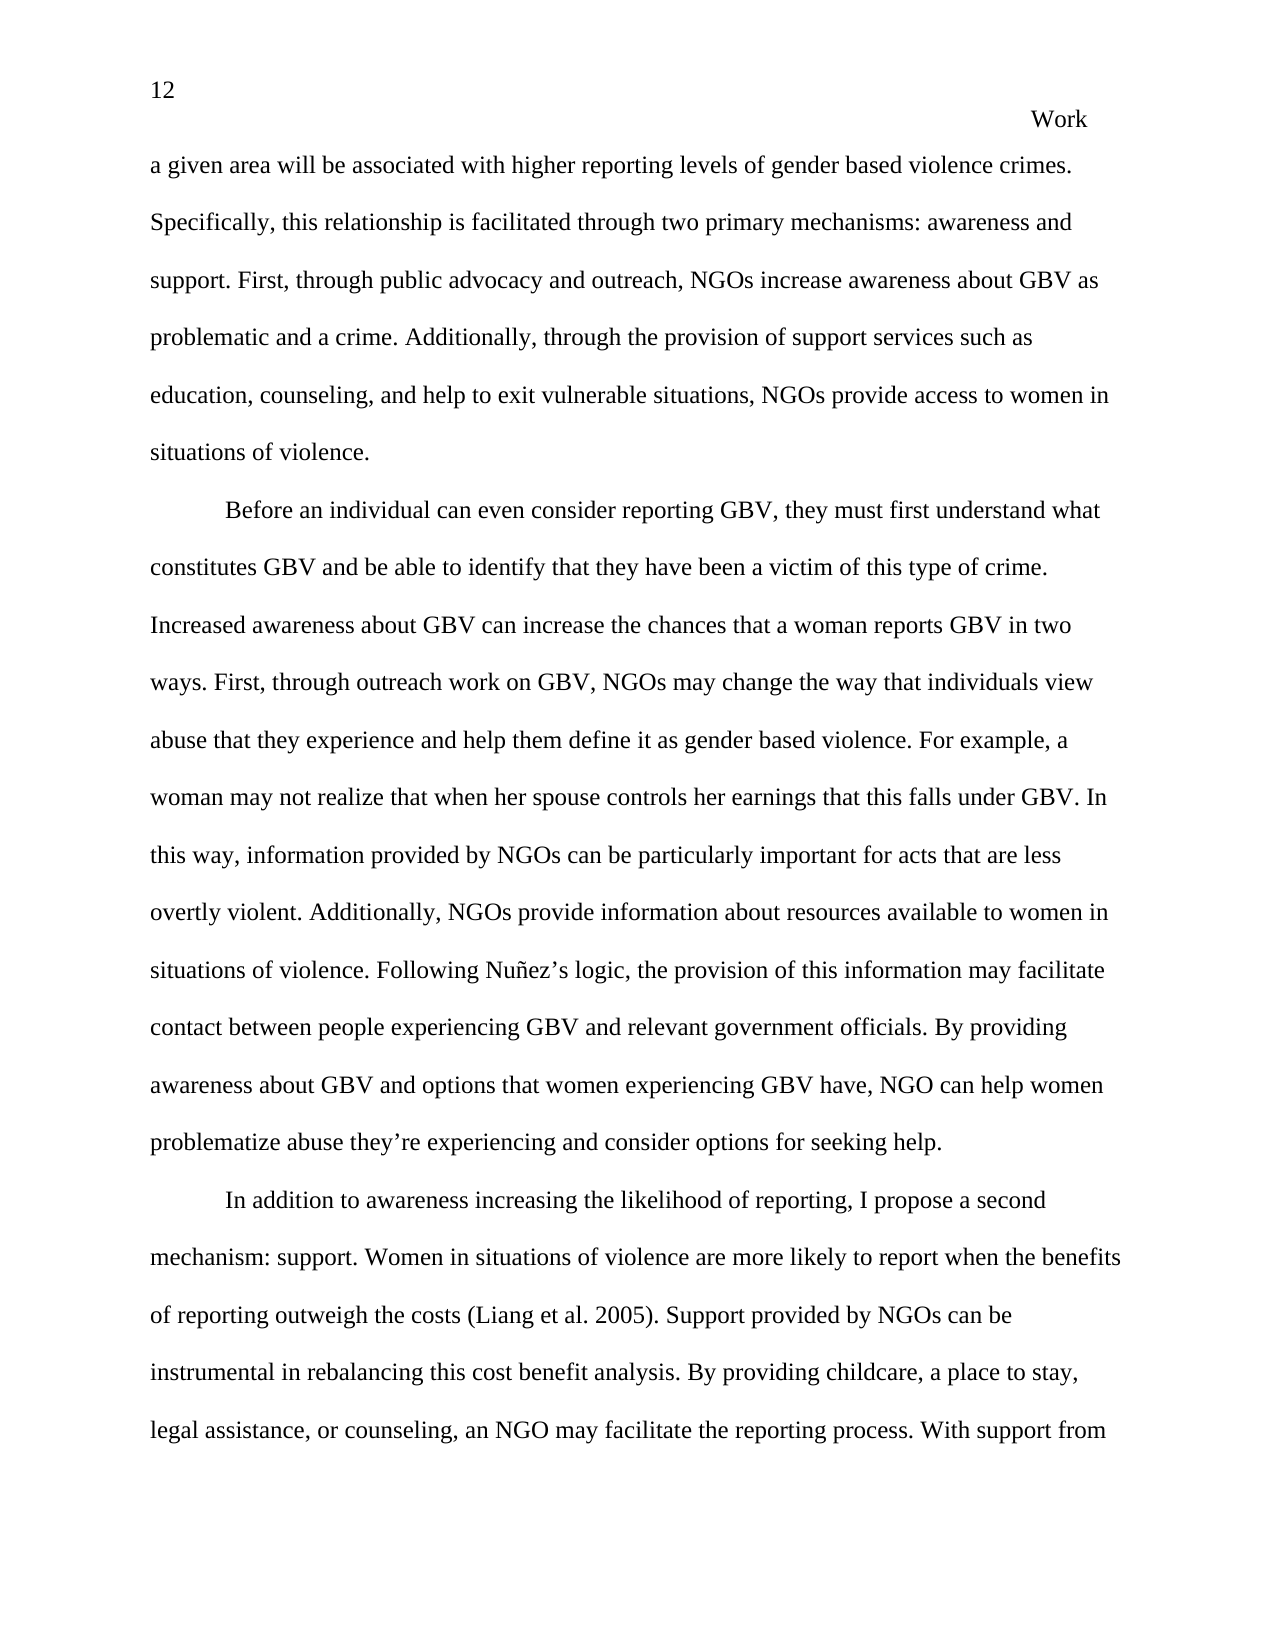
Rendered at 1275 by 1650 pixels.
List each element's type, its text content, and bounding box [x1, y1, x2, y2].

text Before an individual can even consider reporting GBV, they must first understand what constitutes GBV and be able to identify that they have been a victim of this type of crime. Increased awareness about GBV can increase the chances that a woman reports GBV in two ways. First, through outreach work on GBV, NGOs may change the way that individuals view abuse that they experience and help them define it as gender based violence. For example, a woman may not realize that when her spouse controls her earnings that this falls under GBV. In this way, information provided by NGOs can be particularly important for acts that are less overtly violent. Additionally, NGOs provide information about resources available to women in situations of violence. Following Nuñez’s logic, the provision of this information may facilitate contact between people experiencing GBV and relevant government officials. By providing awareness about GBV and options that women experiencing GBV have, NGO can help women problematize abuse they’re experiencing and consider options for seeking help. [150, 495, 1125, 1156]
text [150, 150, 1125, 466]
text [150, 1185, 1125, 1444]
